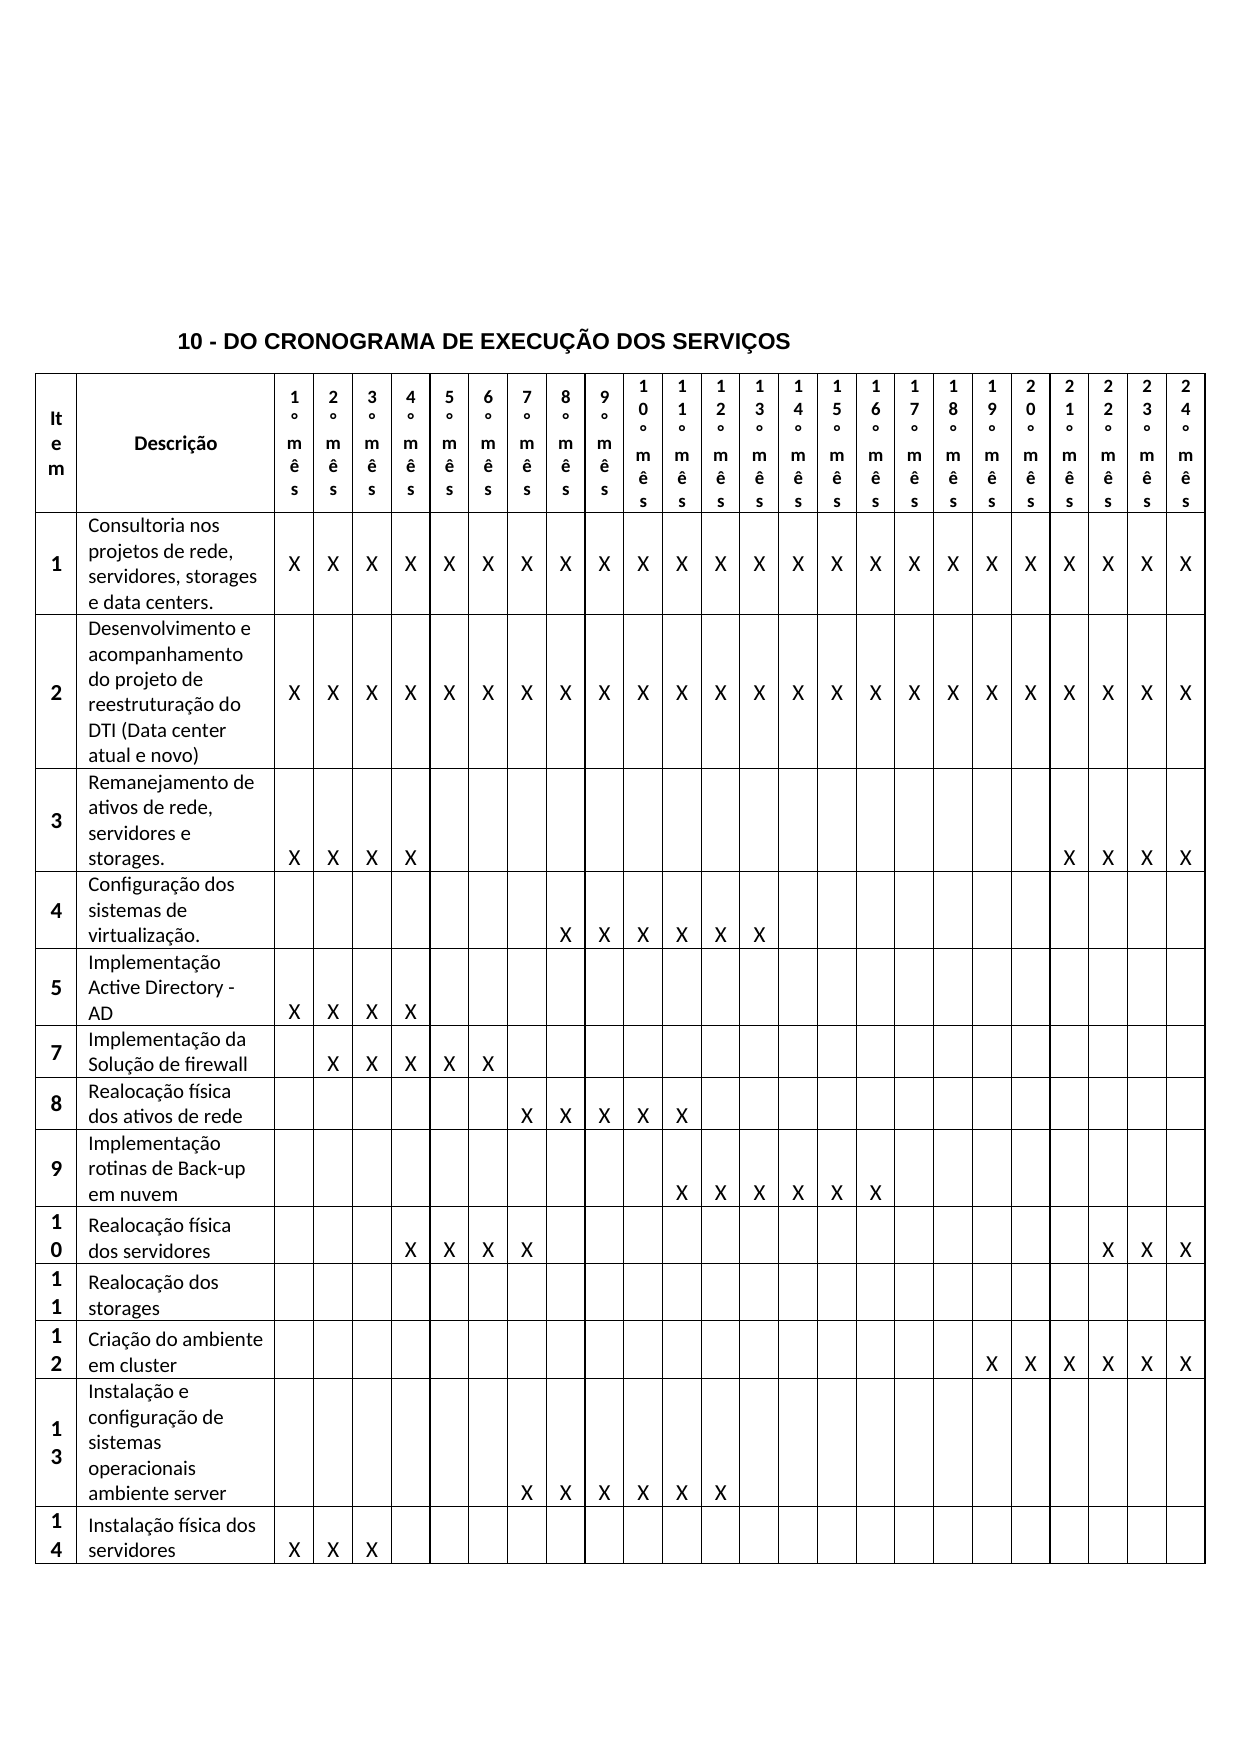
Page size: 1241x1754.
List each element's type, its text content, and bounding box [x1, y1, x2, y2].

table_cell 5 [36, 949, 76, 1025]
table_cell X [508, 513, 546, 614]
table_cell [1051, 1379, 1088, 1506]
table_cell [934, 949, 972, 1025]
table_cell [973, 1026, 1011, 1077]
table_cell X [353, 513, 391, 614]
table_cell [973, 1207, 1011, 1263]
table_cell [1167, 872, 1204, 948]
table_cell [1089, 1078, 1127, 1129]
table_cell [934, 769, 972, 871]
table_cell [1012, 1207, 1049, 1263]
table_cell [663, 1264, 701, 1320]
table_cell [779, 1207, 817, 1263]
table_cell [1167, 1078, 1204, 1129]
table_cell [702, 949, 739, 1025]
table_cell [934, 1078, 972, 1129]
table_cell [353, 872, 391, 948]
table_cell [1167, 1026, 1204, 1077]
table_cell X [469, 615, 507, 768]
table_header 21 ° mês [1051, 374, 1088, 512]
table_cell X [469, 1026, 507, 1077]
table_cell [740, 1078, 778, 1129]
table_cell X [663, 872, 701, 948]
table_cell X [392, 513, 429, 614]
table_cell [314, 1321, 352, 1377]
table_cell [586, 1507, 623, 1563]
table_cell Instalação física dos servidores [77, 1507, 274, 1563]
table_cell X [740, 1130, 778, 1206]
table_cell [469, 1078, 507, 1129]
table_cell X [663, 1078, 701, 1129]
table_cell X [314, 1507, 352, 1563]
table_cell X [392, 769, 429, 871]
table_cell [431, 1379, 468, 1506]
table_cell [779, 1321, 817, 1377]
table_cell [275, 872, 313, 948]
table_cell [1051, 1130, 1088, 1206]
table_cell X [1051, 769, 1088, 871]
table_cell [934, 1507, 972, 1563]
table_cell [314, 1078, 352, 1129]
table_cell Consultoria nos projetos de rede, servidores, storages e data centers. [77, 513, 274, 614]
table_cell [818, 769, 856, 871]
table_cell [624, 1207, 662, 1263]
table_cell X [1167, 513, 1204, 614]
table_cell X [353, 949, 391, 1025]
table_cell [469, 1264, 507, 1320]
table_cell [431, 872, 468, 948]
table_cell [1012, 949, 1049, 1025]
table_cell X [702, 1379, 739, 1506]
table_cell [1089, 1264, 1127, 1320]
table_cell X [702, 615, 739, 768]
table_cell X [1089, 513, 1127, 614]
table_cell [1089, 1507, 1127, 1563]
table_cell X [353, 769, 391, 871]
table_header 17 ° mês [895, 374, 933, 512]
table_cell [314, 1207, 352, 1263]
table_cell X [586, 872, 623, 948]
table_cell [508, 1264, 546, 1320]
table_cell [1089, 949, 1127, 1025]
table_cell [779, 872, 817, 948]
table_cell [624, 1130, 662, 1206]
table_cell [469, 949, 507, 1025]
table_cell [702, 1264, 739, 1320]
table_cell X [547, 1379, 584, 1506]
table_cell X [740, 615, 778, 768]
table_cell X [1167, 1321, 1204, 1377]
table_cell X [895, 615, 933, 768]
table_cell 4 [36, 872, 76, 948]
table_header 13 ° mês [740, 374, 778, 512]
table_cell [431, 1507, 468, 1563]
table_cell [314, 1379, 352, 1506]
table_cell [392, 1507, 429, 1563]
table_cell [586, 1026, 623, 1077]
table_cell Desenvolvimento e acompanhamento do projeto de reestruturação do DTI (Data center atual e novo) [77, 615, 274, 768]
table_cell [275, 1078, 313, 1129]
table_cell X [779, 513, 817, 614]
table_cell [1051, 949, 1088, 1025]
table_header 23 ° mês [1128, 374, 1166, 512]
table_cell 9 [36, 1130, 76, 1206]
table_cell [314, 872, 352, 948]
table_cell [702, 1207, 739, 1263]
table_cell [1051, 1507, 1088, 1563]
table_cell [973, 1078, 1011, 1129]
table_cell [1012, 1078, 1049, 1129]
table_cell X [624, 513, 662, 614]
table_cell [624, 1507, 662, 1563]
table_cell X [431, 615, 468, 768]
table_cell [1051, 1207, 1088, 1263]
table_cell [547, 1264, 584, 1320]
table_cell X [353, 615, 391, 768]
table_cell [1051, 1026, 1088, 1077]
table_cell X [508, 615, 546, 768]
table_cell [1167, 1130, 1204, 1206]
table_cell X [857, 513, 894, 614]
table_cell [663, 949, 701, 1025]
table_cell X [779, 615, 817, 768]
table_cell [895, 1321, 933, 1377]
table_cell X [508, 1207, 546, 1263]
table_cell [353, 1130, 391, 1206]
table_cell [508, 1321, 546, 1377]
table_cell X [1167, 615, 1204, 768]
table_cell X [1012, 513, 1049, 614]
table_cell [353, 1321, 391, 1377]
table_cell [973, 872, 1011, 948]
table_cell [1012, 769, 1049, 871]
table_header 20 ° mês [1012, 374, 1049, 512]
table_cell [857, 872, 894, 948]
table_cell [586, 1130, 623, 1206]
table_cell [973, 769, 1011, 871]
table_cell X [586, 513, 623, 614]
table_cell X [1128, 769, 1166, 871]
table_cell [314, 1264, 352, 1320]
table_cell [1167, 1379, 1204, 1506]
table_header 1 ° mês [275, 374, 313, 512]
table_cell [1051, 1078, 1088, 1129]
table_cell [663, 1507, 701, 1563]
table_cell [1089, 872, 1127, 948]
table_cell [818, 1078, 856, 1129]
table_cell X [1167, 1207, 1204, 1263]
table_cell [547, 1026, 584, 1077]
table_cell [663, 1207, 701, 1263]
table_cell 8 [36, 1078, 76, 1129]
table_header 9 ° mês [586, 374, 623, 512]
table_cell X [1051, 615, 1088, 768]
table_cell X [857, 615, 894, 768]
table_cell Configuração dos sistemas de virtualização. [77, 872, 274, 948]
table_cell X [973, 615, 1011, 768]
table_cell [779, 949, 817, 1025]
table_cell [275, 1026, 313, 1077]
table_cell [1012, 1264, 1049, 1320]
table_cell [469, 1130, 507, 1206]
table_cell [934, 1207, 972, 1263]
table_cell X [663, 615, 701, 768]
table_header 8 ° mês [547, 374, 584, 512]
table_cell [547, 1207, 584, 1263]
table_cell [663, 1321, 701, 1377]
table_cell X [1167, 769, 1204, 871]
table_cell X [934, 615, 972, 768]
table_cell X [314, 949, 352, 1025]
table_cell [314, 1130, 352, 1206]
table_cell [895, 1078, 933, 1129]
table_cell X [895, 513, 933, 614]
table_cell [469, 1507, 507, 1563]
table_header 19 ° mês [973, 374, 1011, 512]
table_cell [1128, 1264, 1166, 1320]
table_cell X [469, 513, 507, 614]
table_cell Realocação física dos ativos de rede [77, 1078, 274, 1129]
table_cell [431, 1078, 468, 1129]
table_cell [1128, 1507, 1166, 1563]
table_cell X [392, 615, 429, 768]
table_cell [508, 1507, 546, 1563]
table_header 22 ° mês [1089, 374, 1127, 512]
table_cell X [779, 1130, 817, 1206]
table_cell X [547, 1078, 584, 1129]
table_cell X [1012, 1321, 1049, 1377]
table_cell [895, 1207, 933, 1263]
table_cell X [857, 1130, 894, 1206]
table_cell X [586, 615, 623, 768]
table_cell [818, 1026, 856, 1077]
table_cell X [586, 1379, 623, 1506]
table_cell X [314, 615, 352, 768]
table_cell [624, 1026, 662, 1077]
table_cell X [1089, 1321, 1127, 1377]
table_cell [469, 1321, 507, 1377]
table_cell [1012, 1507, 1049, 1563]
table_cell [663, 769, 701, 871]
table_cell 12 [36, 1321, 76, 1377]
table_cell [469, 769, 507, 871]
table_cell X [392, 949, 429, 1025]
table_cell [547, 1321, 584, 1377]
table_cell Realocação dos storages [77, 1264, 274, 1320]
table_cell X [392, 1207, 429, 1263]
table_cell [392, 1379, 429, 1506]
table_cell X [547, 513, 584, 614]
table_cell [547, 1507, 584, 1563]
table_cell [1012, 1379, 1049, 1506]
table_cell [779, 769, 817, 871]
table_cell [973, 1264, 1011, 1320]
table_cell [740, 1379, 778, 1506]
table_cell [740, 1026, 778, 1077]
table_header 18 ° mês [934, 374, 972, 512]
table_cell X [818, 1130, 856, 1206]
table_cell X [818, 513, 856, 614]
table_cell [1051, 872, 1088, 948]
table_cell [740, 1321, 778, 1377]
table_cell X [934, 513, 972, 614]
table_cell X [1128, 1207, 1166, 1263]
table_cell [895, 1507, 933, 1563]
table_cell [1012, 872, 1049, 948]
table_header Item [36, 374, 76, 512]
table_cell [895, 1130, 933, 1206]
table_cell Implementação rotinas de Back-up em nuvem [77, 1130, 274, 1206]
table_header 5 ° mês [431, 374, 468, 512]
table_cell [857, 1507, 894, 1563]
table_cell [895, 1379, 933, 1506]
table_header 7 ° mês [508, 374, 546, 512]
table_cell [469, 872, 507, 948]
table_cell [1051, 1264, 1088, 1320]
table_cell X [624, 1379, 662, 1506]
table_cell [934, 1026, 972, 1077]
table_cell X [1089, 769, 1127, 871]
table_cell X [469, 1207, 507, 1263]
table_cell X [275, 769, 313, 871]
table_header 10 ° mês [624, 374, 662, 512]
table_cell [275, 1379, 313, 1506]
table_cell [392, 1264, 429, 1320]
table_cell [353, 1264, 391, 1320]
table_cell [973, 1379, 1011, 1506]
table_cell 7 [36, 1026, 76, 1077]
table_cell Instalação e configuração de sistemas operacionais ambiente server [77, 1379, 274, 1506]
table_cell [1128, 949, 1166, 1025]
table_cell [1128, 1379, 1166, 1506]
table_cell [1128, 1026, 1166, 1077]
table_cell 13 [36, 1379, 76, 1506]
table_cell X [547, 872, 584, 948]
table_cell [857, 1078, 894, 1129]
table_cell [547, 769, 584, 871]
table_cell Implementação da Solução de firewall [77, 1026, 274, 1077]
table_cell [508, 1026, 546, 1077]
table_header 24 ° mês [1167, 374, 1204, 512]
table_cell [740, 1207, 778, 1263]
table_cell Remanejamento de ativos de rede, servidores e storages. [77, 769, 274, 871]
table_cell [818, 872, 856, 948]
table_cell [275, 1207, 313, 1263]
table_cell [818, 1321, 856, 1377]
table_cell [353, 1078, 391, 1129]
table_cell [973, 1130, 1011, 1206]
table_cell [1089, 1130, 1127, 1206]
table_cell [702, 1321, 739, 1377]
table_cell X [314, 769, 352, 871]
table_cell [508, 949, 546, 1025]
table_cell X [973, 1321, 1011, 1377]
table_cell X [1128, 1321, 1166, 1377]
table_cell [547, 1130, 584, 1206]
table_cell X [508, 1379, 546, 1506]
table_cell [1128, 872, 1166, 948]
table_cell [431, 769, 468, 871]
table_cell [1167, 949, 1204, 1025]
table_cell Criação do ambiente em cluster [77, 1321, 274, 1377]
table_cell [624, 769, 662, 871]
table_cell [934, 1321, 972, 1377]
table_cell [508, 769, 546, 871]
table_cell X [1051, 513, 1088, 614]
table_cell [934, 1379, 972, 1506]
table_cell [702, 1026, 739, 1077]
table_cell X [1128, 513, 1166, 614]
table_cell [624, 949, 662, 1025]
table_cell X [702, 513, 739, 614]
table_cell [431, 1264, 468, 1320]
table_cell [1167, 1264, 1204, 1320]
table_cell X [314, 513, 352, 614]
table_cell [431, 1321, 468, 1377]
table_cell X [275, 513, 313, 614]
table_cell X [431, 513, 468, 614]
table_cell [818, 1507, 856, 1563]
table_cell [508, 1130, 546, 1206]
table_cell X [275, 1507, 313, 1563]
table_cell [663, 1026, 701, 1077]
table_cell [586, 1207, 623, 1263]
table_cell X [431, 1026, 468, 1077]
table_cell [857, 1264, 894, 1320]
table_cell [392, 1078, 429, 1129]
text 10 - DO CRONOGRAMA DE EXECUÇÃO DOS SERVIÇOS [177, 328, 1063, 354]
table_cell [895, 769, 933, 871]
table_cell [392, 1130, 429, 1206]
table_header 6 ° mês [469, 374, 507, 512]
table_cell [740, 949, 778, 1025]
table_cell [818, 1264, 856, 1320]
table_header 15 ° mês [818, 374, 856, 512]
table_cell X [431, 1207, 468, 1263]
table_cell [275, 1264, 313, 1320]
table_cell 14 [36, 1507, 76, 1563]
table_cell [895, 1026, 933, 1077]
table_header 16 ° mês [857, 374, 894, 512]
table_cell [973, 1507, 1011, 1563]
table_cell X [586, 1078, 623, 1129]
table_cell X [624, 615, 662, 768]
table_cell [275, 1130, 313, 1206]
table_cell X [973, 513, 1011, 614]
table_cell [857, 1379, 894, 1506]
table_cell [973, 949, 1011, 1025]
table_cell Implementação Active Directory - AD [77, 949, 274, 1025]
table_cell [1012, 1026, 1049, 1077]
table_cell [895, 949, 933, 1025]
table_cell [740, 1264, 778, 1320]
table_cell [508, 872, 546, 948]
table_cell X [624, 872, 662, 948]
table_cell 11 [36, 1264, 76, 1320]
table_cell [624, 1321, 662, 1377]
table_cell [857, 1321, 894, 1377]
table_cell [353, 1379, 391, 1506]
table_cell [624, 1264, 662, 1320]
table_cell X [702, 872, 739, 948]
table_cell [547, 949, 584, 1025]
table_cell [1128, 1130, 1166, 1206]
table_cell [469, 1379, 507, 1506]
table_cell X [508, 1078, 546, 1129]
table_cell X [314, 1026, 352, 1077]
table_cell [895, 872, 933, 948]
table_cell [818, 1379, 856, 1506]
table_cell [779, 1264, 817, 1320]
table_cell X [740, 872, 778, 948]
table_cell [702, 769, 739, 871]
table_cell X [275, 615, 313, 768]
table_cell [275, 1321, 313, 1377]
table_cell [1012, 1130, 1049, 1206]
table_cell X [663, 513, 701, 614]
table_cell [857, 949, 894, 1025]
table_cell [857, 1026, 894, 1077]
table_cell X [392, 1026, 429, 1077]
table_cell [818, 949, 856, 1025]
table_header 2 ° mês [314, 374, 352, 512]
table_cell [779, 1078, 817, 1129]
table_cell X [353, 1026, 391, 1077]
table_header Descrição [77, 374, 274, 512]
table_cell X [1089, 615, 1127, 768]
table_cell X [1128, 615, 1166, 768]
table_cell [1089, 1026, 1127, 1077]
table_cell [586, 769, 623, 871]
table_cell 1 [36, 513, 76, 614]
table_cell [934, 1130, 972, 1206]
table_cell [857, 769, 894, 871]
table_cell X [624, 1078, 662, 1129]
table_cell X [275, 949, 313, 1025]
table_cell [779, 1026, 817, 1077]
table_cell 10 [36, 1207, 76, 1263]
table_cell X [1051, 1321, 1088, 1377]
table_cell [895, 1264, 933, 1320]
table_cell 2 [36, 615, 76, 768]
table_cell [857, 1207, 894, 1263]
table_cell [702, 1507, 739, 1563]
table_cell X [353, 1507, 391, 1563]
table_header 4 ° mês [392, 374, 429, 512]
table_cell [779, 1379, 817, 1506]
table_cell [779, 1507, 817, 1563]
table_cell [586, 949, 623, 1025]
table_cell X [663, 1130, 701, 1206]
table_cell X [1012, 615, 1049, 768]
table_cell [1089, 1379, 1127, 1506]
table_header 11 ° mês [663, 374, 701, 512]
table_cell [818, 1207, 856, 1263]
table_cell X [547, 615, 584, 768]
table_cell X [702, 1130, 739, 1206]
table_cell Realocação física dos servidores [77, 1207, 274, 1263]
table_cell [702, 1078, 739, 1129]
table_cell 3 [36, 769, 76, 871]
table_cell [740, 1507, 778, 1563]
table_header 12 ° mês [702, 374, 739, 512]
table_cell [431, 1130, 468, 1206]
table_cell [392, 872, 429, 948]
table_header 14 ° mês [779, 374, 817, 512]
table_cell [586, 1321, 623, 1377]
table_cell [1128, 1078, 1166, 1129]
table_cell [353, 1207, 391, 1263]
table_cell [586, 1264, 623, 1320]
table_cell X [818, 615, 856, 768]
table_header 3 ° mês [353, 374, 391, 512]
table_cell [431, 949, 468, 1025]
table_cell [740, 769, 778, 871]
table_cell X [740, 513, 778, 614]
table_cell [1167, 1507, 1204, 1563]
table_cell X [663, 1379, 701, 1506]
table_cell [934, 872, 972, 948]
table_cell [934, 1264, 972, 1320]
table_cell [392, 1321, 429, 1377]
table_cell X [1089, 1207, 1127, 1263]
